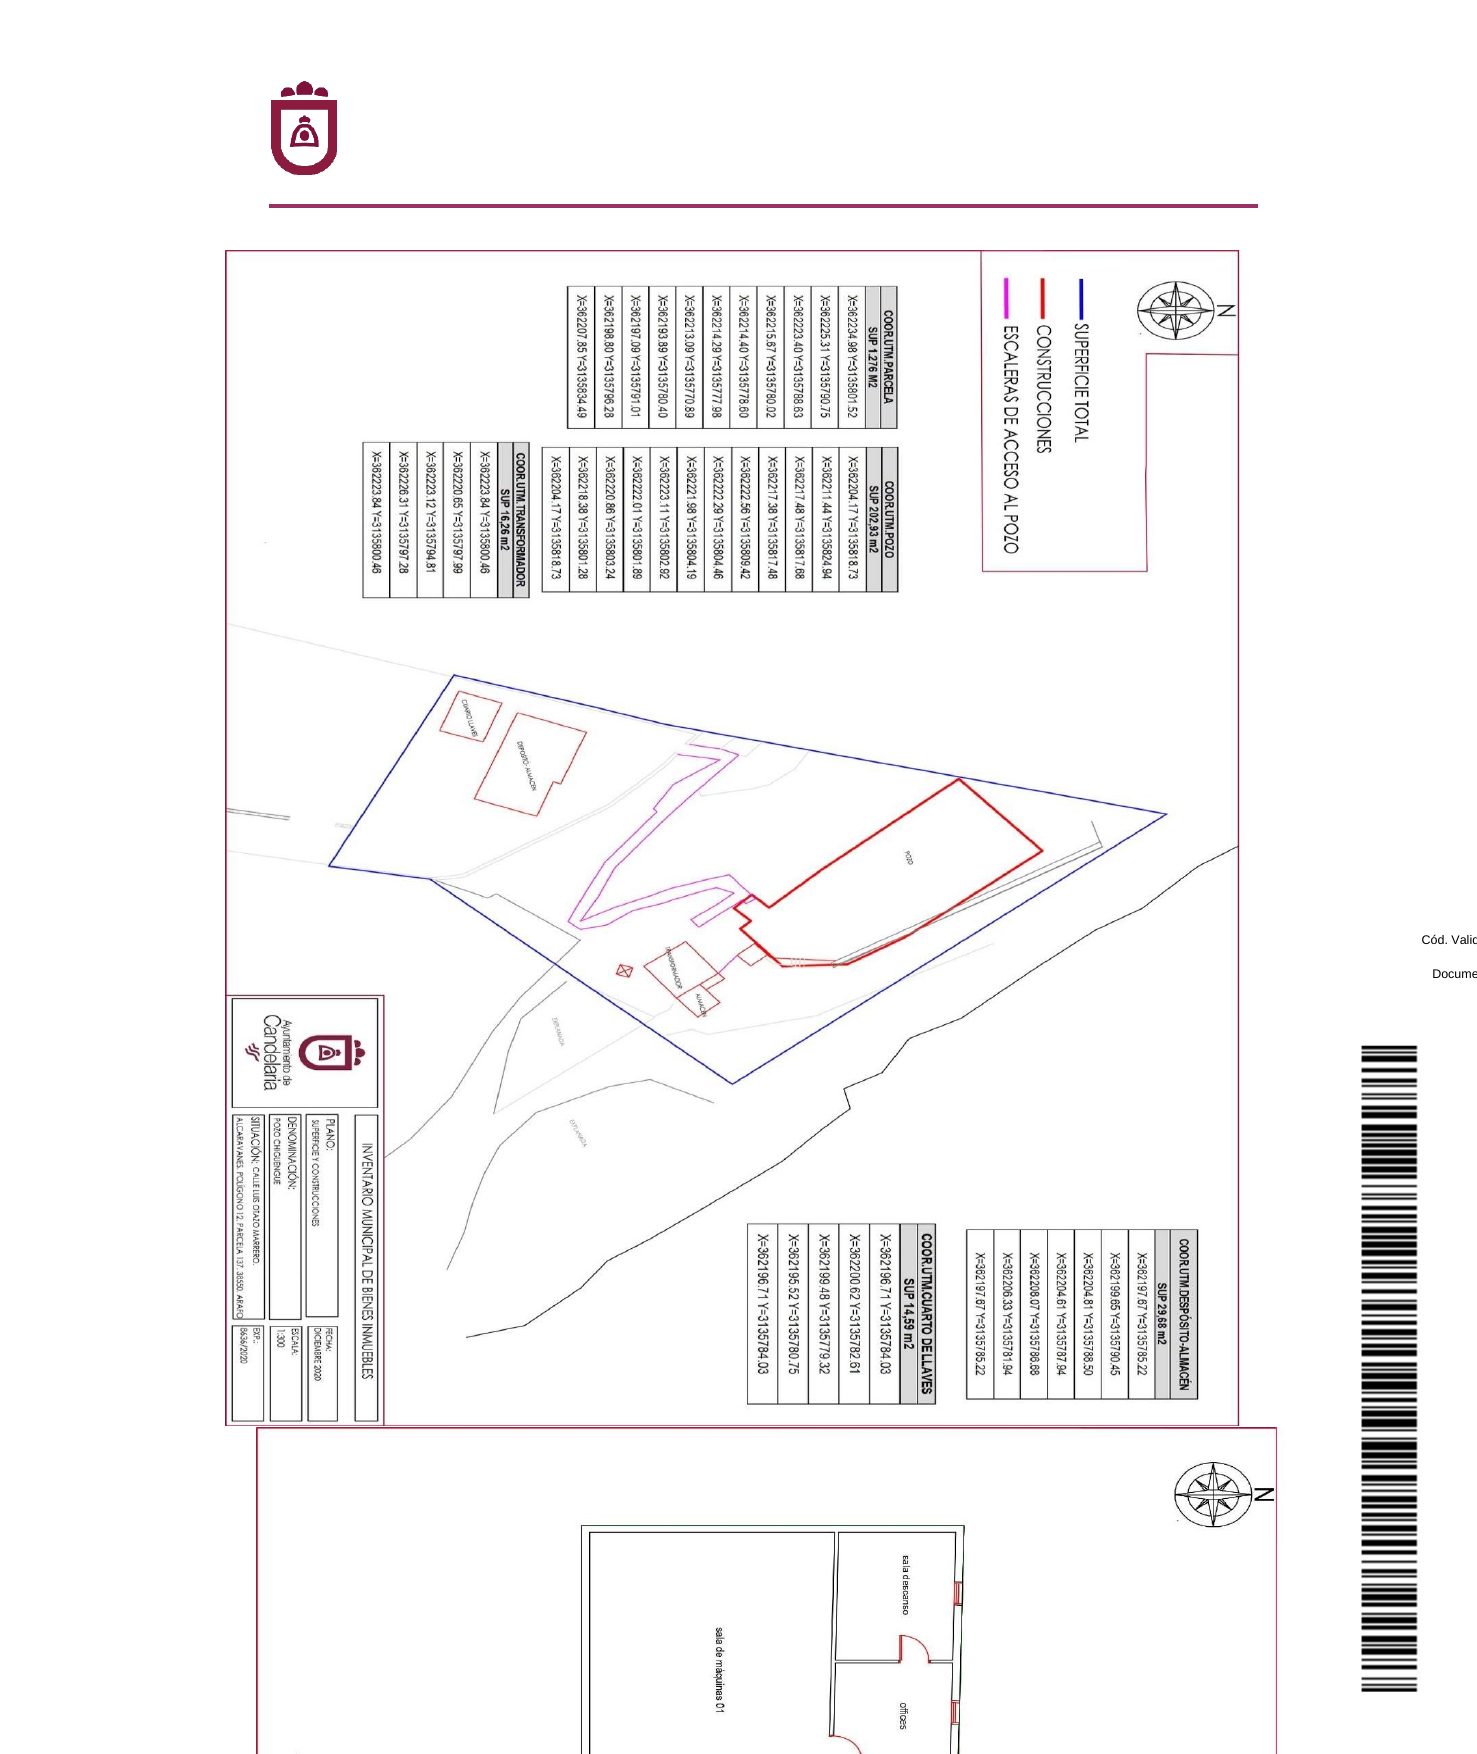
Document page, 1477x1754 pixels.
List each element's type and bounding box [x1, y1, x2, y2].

picture [225, 250, 1250, 1426]
picture [1362, 1046, 1420, 1691]
picture [256, 1427, 1287, 1754]
picture [271, 81, 337, 175]
